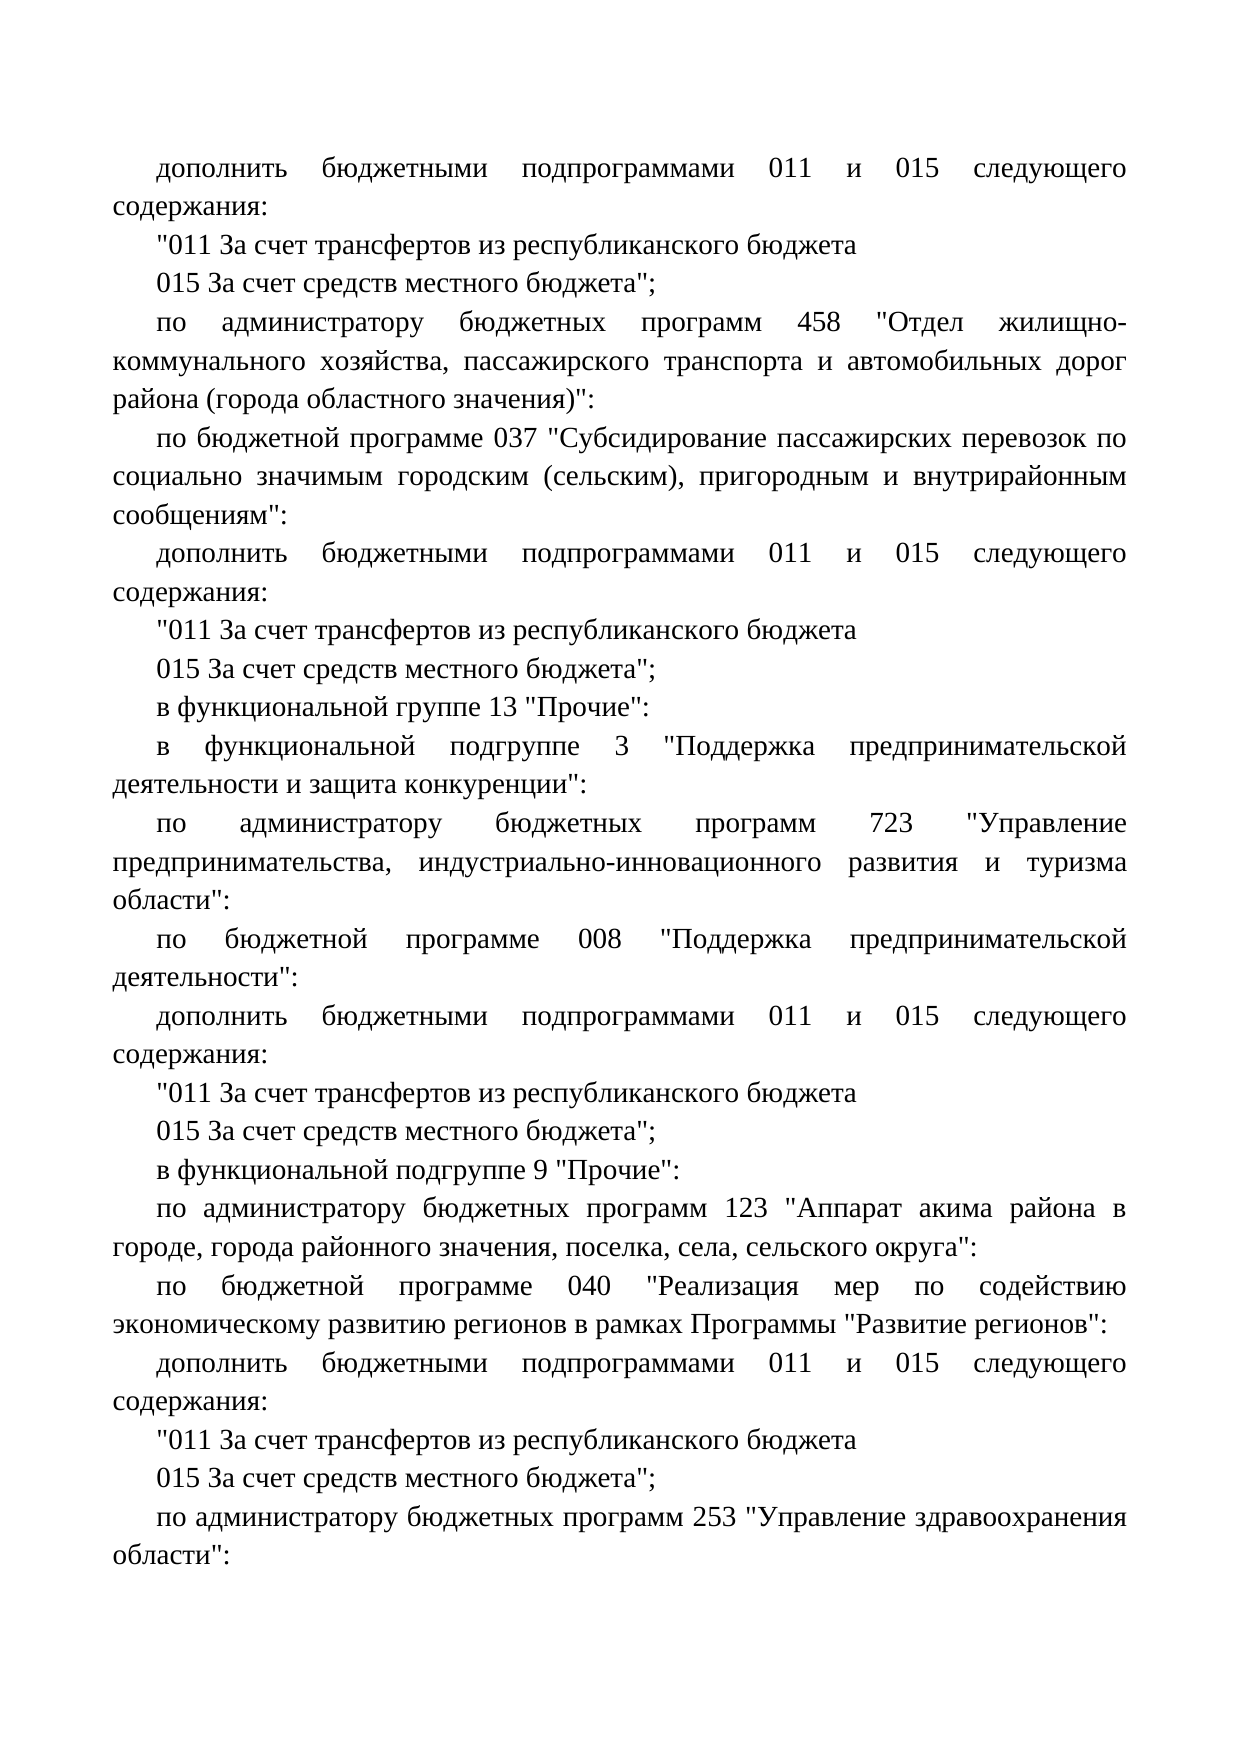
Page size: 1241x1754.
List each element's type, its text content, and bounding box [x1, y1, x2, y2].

text дополнить бюджетными подпрограммами 011 и 015 следующего содержания: [112, 1345, 1128, 1417]
text по бюджетной программе 037 "Субсидирование пассажирских перевозок по социально значимым городским (сельским), пригородным и внутрирайонным сообщениям": [112, 420, 1128, 530]
text 015 За счет средств местного бюджета"; [112, 1113, 1128, 1147]
text "011 За счет трансфертов из республиканского бюджета [112, 612, 1128, 646]
text в функциональной подгруппе 9 "Прочие": [112, 1152, 1128, 1186]
text 015 За счет средств местного бюджета"; [112, 651, 1128, 684]
text по бюджетной программе 008 "Поддержка предпринимательской деятельности": [112, 921, 1128, 993]
text по администратору бюджетных программ 723 "Управление предпринимательства, индустриально-инновационного развития и туризма области": [112, 805, 1128, 916]
text 015 За счет средств местного бюджета"; [112, 1460, 1128, 1494]
text по администратору бюджетных программ 458 "Отдел жилищно-коммунального хозяйства, пассажирского транспорта и автомобильных дорог района (города областного значения)": [112, 304, 1128, 415]
text "011 За счет трансфертов из республиканского бюджета [112, 227, 1128, 261]
text в функциональной подгруппе 3 "Поддержка предпринимательской деятельности и защита конкуренции": [112, 728, 1128, 800]
text дополнить бюджетными подпрограммами 011 и 015 следующего содержания: [112, 998, 1128, 1070]
text дополнить бюджетными подпрограммами 011 и 015 следующего содержания: [112, 150, 1128, 222]
text по администратору бюджетных программ 253 "Управление здравоохранения области": [112, 1499, 1128, 1571]
text по администратору бюджетных программ 123 "Аппарат акима района в городе, города районного значения, поселка, села, сельского округа": [112, 1191, 1128, 1263]
text "011 За счет трансфертов из республиканского бюджета [112, 1075, 1128, 1108]
text "011 За счет трансфертов из республиканского бюджета [112, 1422, 1128, 1455]
text дополнить бюджетными подпрограммами 011 и 015 следующего содержания: [112, 535, 1128, 607]
text 015 За счет средств местного бюджета"; [112, 266, 1128, 299]
text в функциональной группе 13 "Прочие": [112, 689, 1128, 723]
text по бюджетной программе 040 "Реализация мер по содействию экономическому развитию регионов в рамках Программы "Развитие регионов": [112, 1268, 1128, 1340]
